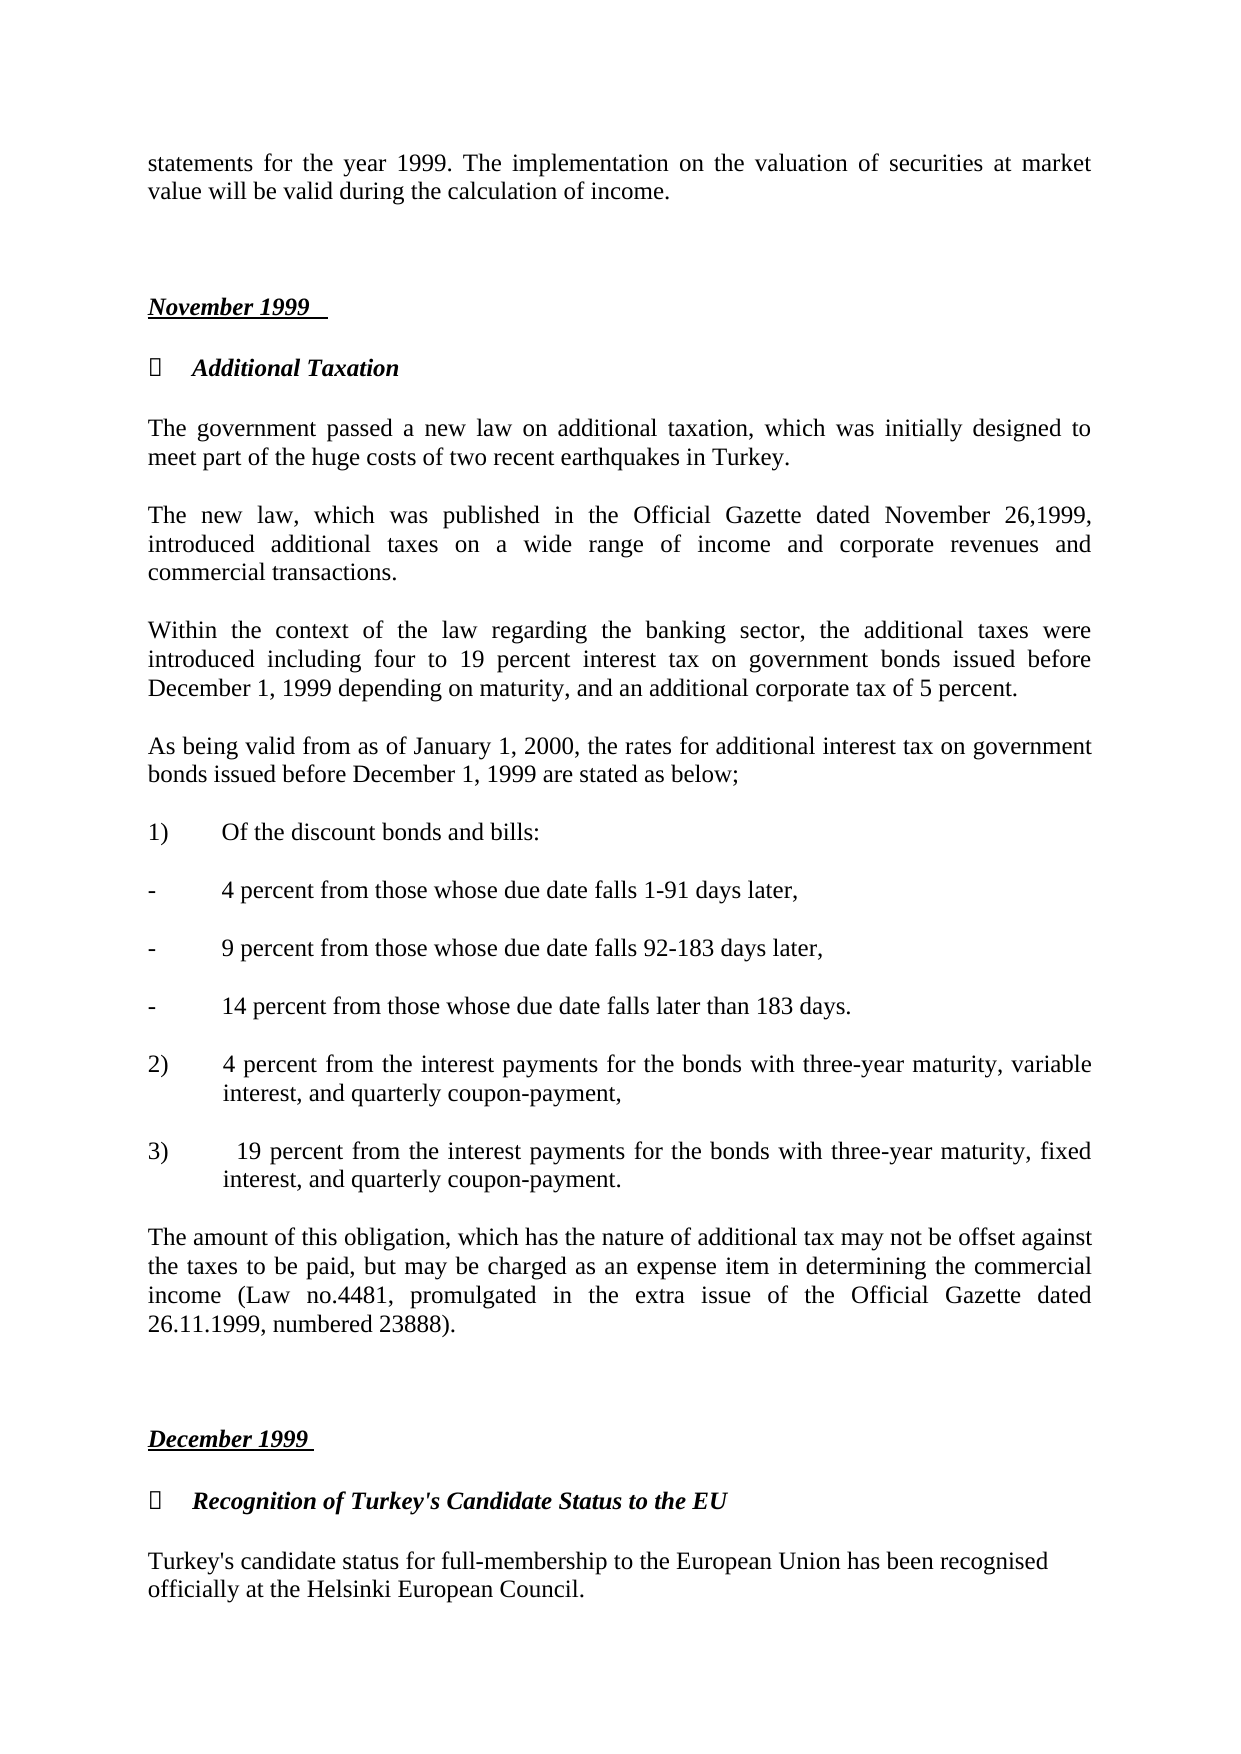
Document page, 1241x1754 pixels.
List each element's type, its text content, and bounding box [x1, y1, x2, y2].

text The government passed a new law on additional taxation, which was initially designed to meet part of the huge costs of two recent earthquakes in Turkey. [148, 413, 1093, 471]
text 3) 19 percent from the interest payments for the bonds with three-year maturity, fixed interest, and quarterly coupon-payment. [148, 1136, 1093, 1193]
text Within the context of the law regarding the banking sector, the additional taxes were introduced including four to 19 percent interest tax on government bonds issued before December 1, 1999 depending on maturity, and an additional corporate tax of 5 percent. [148, 615, 1093, 702]
text The new law, which was published in the Official Gazette dated November 26,1999, introduced additional taxes on a wide range of income and corporate revenues and commercial transactions. [148, 500, 1093, 586]
text - 9 percent from those whose due date falls 92-183 days later, [148, 933, 1093, 962]
text December 1999 [148, 1424, 1093, 1453]
text November 1999 [148, 292, 1093, 321]
text 2) 4 percent from the interest payments for the bonds with three-year maturity, variable interest, and quarterly coupon-payment, [148, 1049, 1093, 1107]
text As being valid from as of January 1, 2000, the rates for additional interest tax on government bonds issued before December 1, 1999 are stated as below; [148, 731, 1093, 788]
text  Recognition of Turkey's Candidate Status to the EU [148, 1482, 1093, 1517]
text Turkey's candidate status for full-membership to the European Union has been recognised officially at the Helsinki European Council. [148, 1546, 1093, 1603]
text - 4 percent from those whose due date falls 1-91 days later, [148, 875, 1093, 904]
text  Additional Taxation [148, 350, 1093, 384]
text 1) Of the discount bonds and bills: [148, 817, 1093, 846]
text - 14 percent from those whose due date falls later than 183 days. [148, 991, 1093, 1020]
text The amount of this obligation, which has the nature of additional tax may not be offset against the taxes to be paid, but may be charged as an expense item in determining the commercial income (Law no.4481, promulgated in the extra issue of the Official Gazette dated 26.11.1999, numbered 23888). [148, 1222, 1093, 1337]
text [148, 148, 1093, 205]
